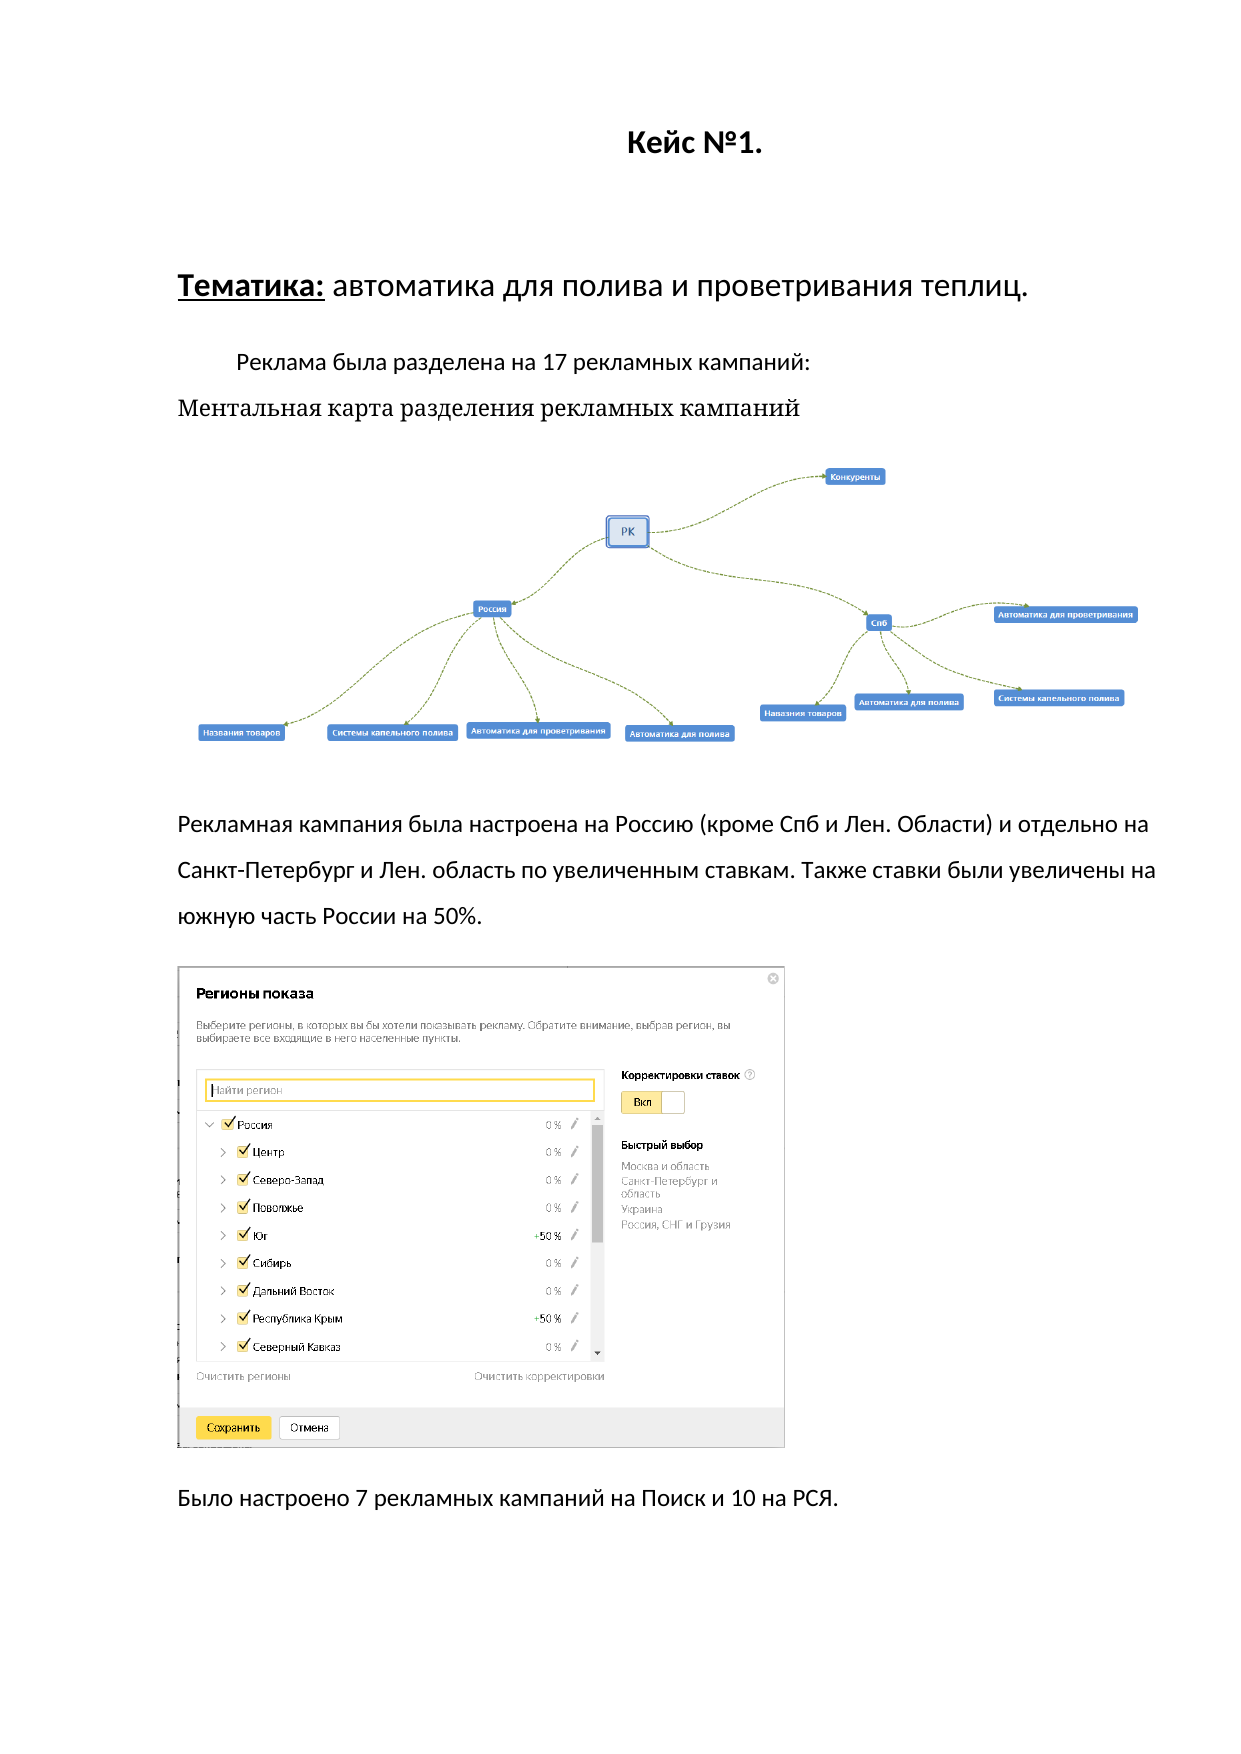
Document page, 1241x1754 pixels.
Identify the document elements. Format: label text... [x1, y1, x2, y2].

text Кейс №1. [177, 121, 1213, 162]
text Тематика: автоматика для полива и проветривания теплиц. [177, 203, 1213, 305]
picture [177, 437, 1152, 774]
text Рекламная кампания была настроена на Россию (кроме Спб и Лен. Области) и отдельно на Санкт-Петербург и Лен. область по увеличенным ставкам. Также ставки были увеличены на южную часть России на 50%. [177, 808, 1213, 930]
text Было настроено 7 рекламных кампаний на Поиск и 10 на РСЯ. [177, 1482, 1213, 1512]
picture [177, 966, 785, 1448]
